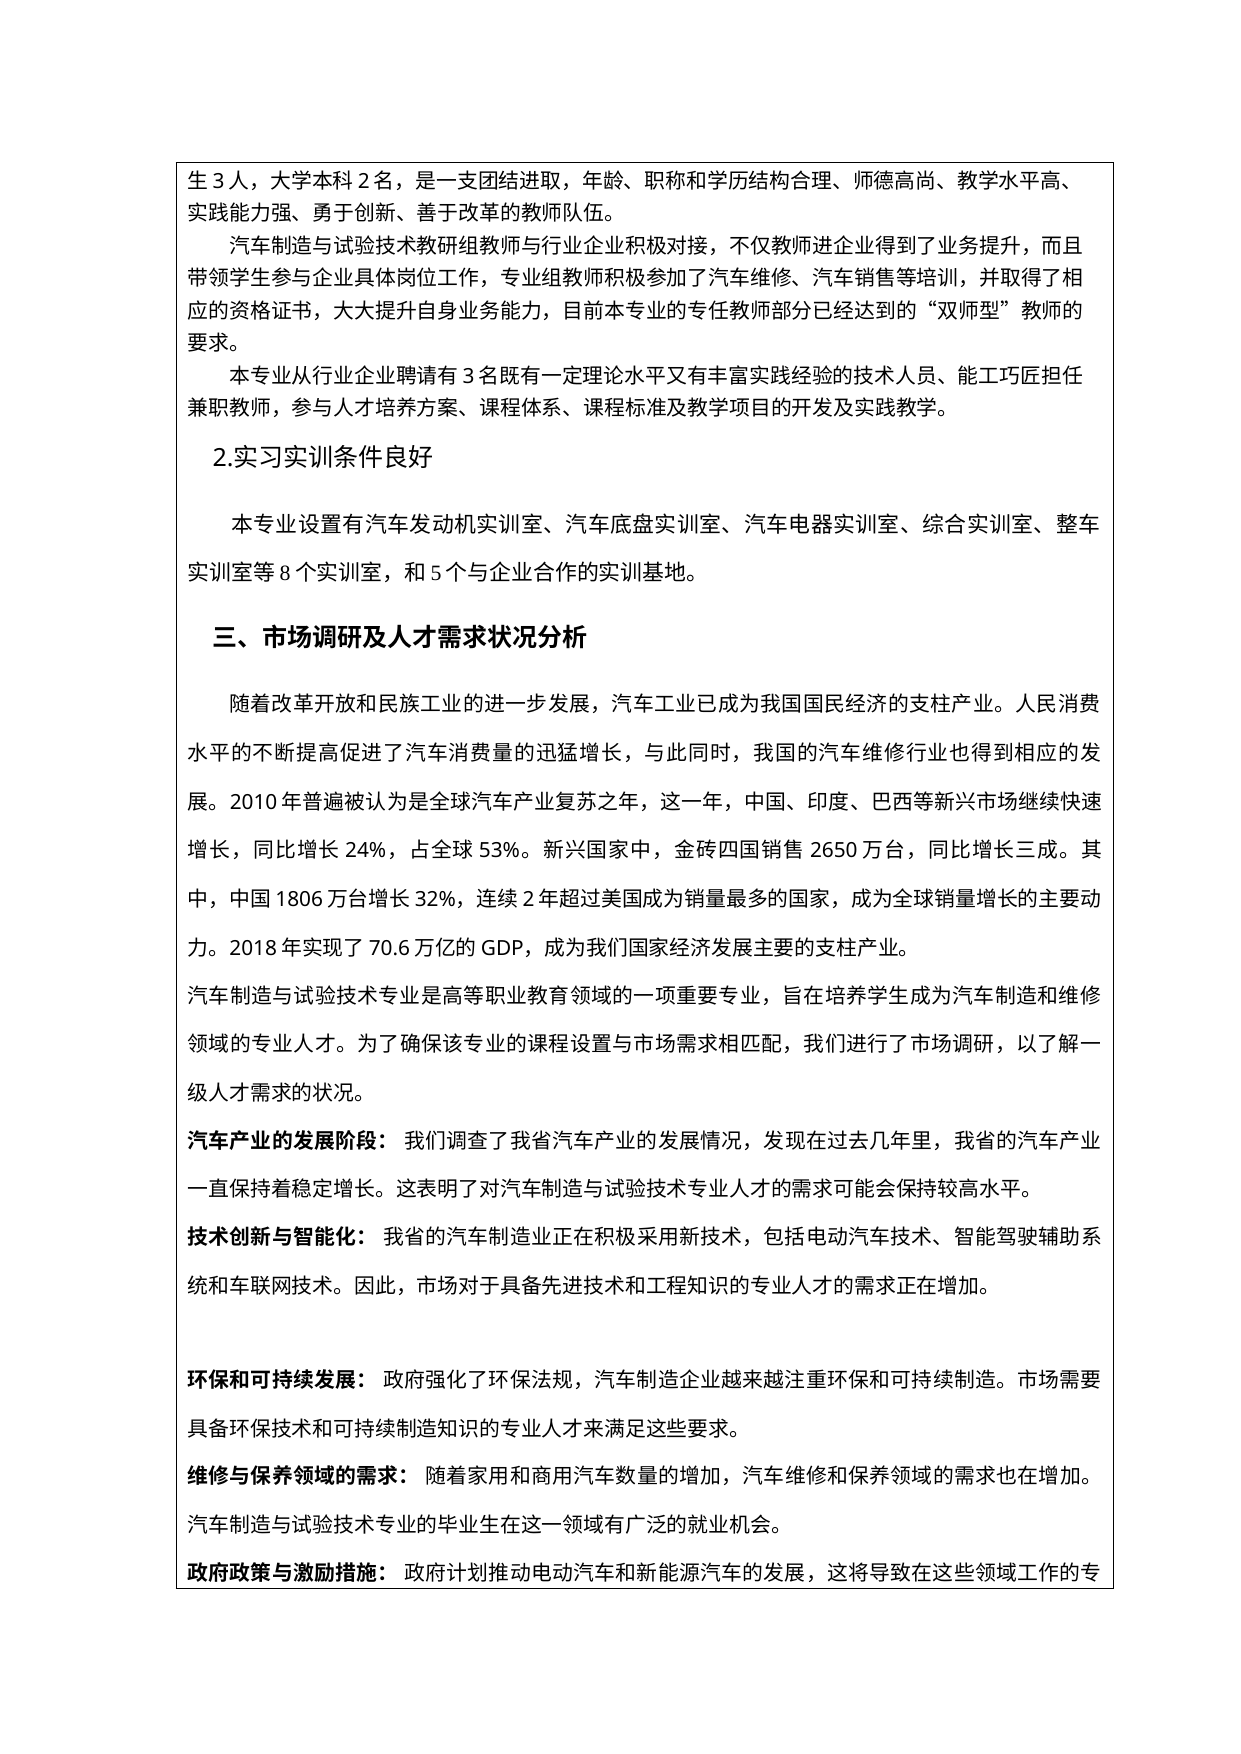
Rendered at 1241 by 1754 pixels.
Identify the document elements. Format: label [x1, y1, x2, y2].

table_header [177, 163, 1113, 1587]
